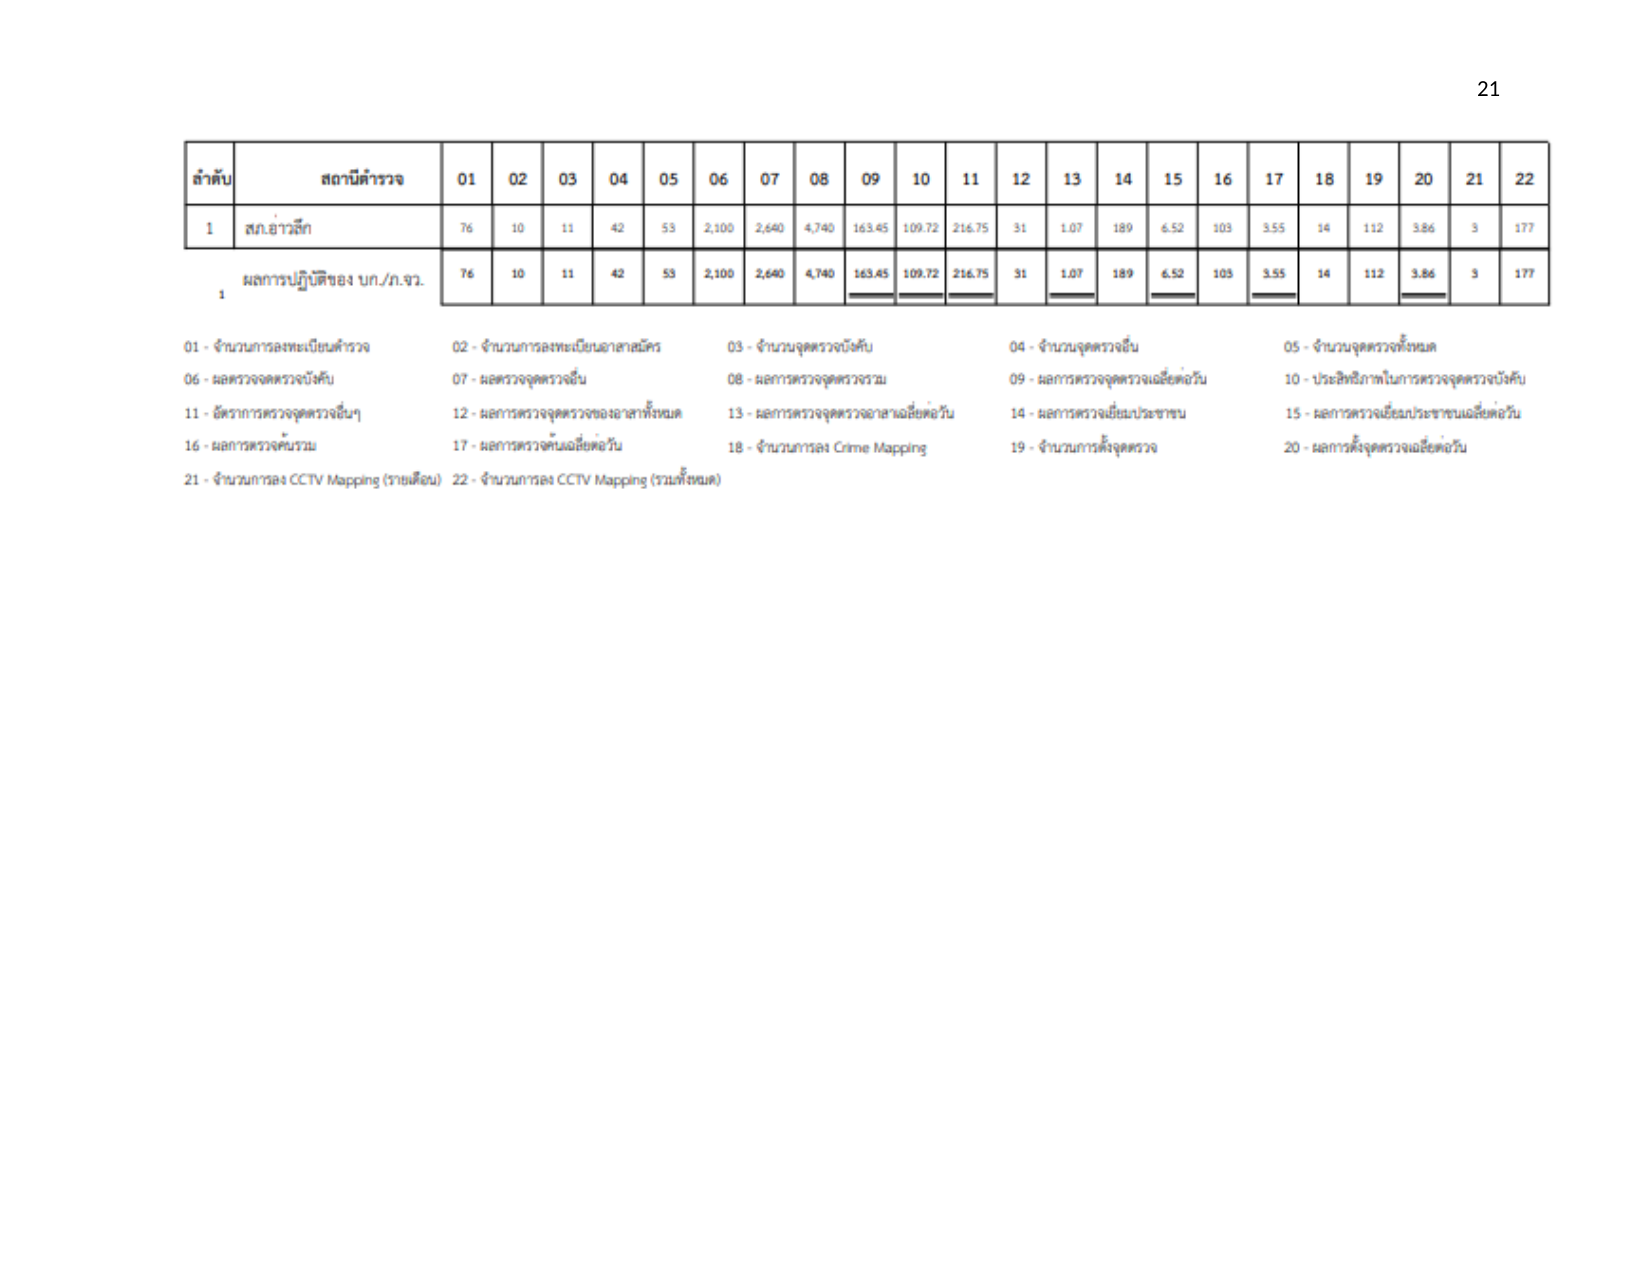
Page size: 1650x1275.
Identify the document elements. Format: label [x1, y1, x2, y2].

picture [150, 129, 1594, 770]
